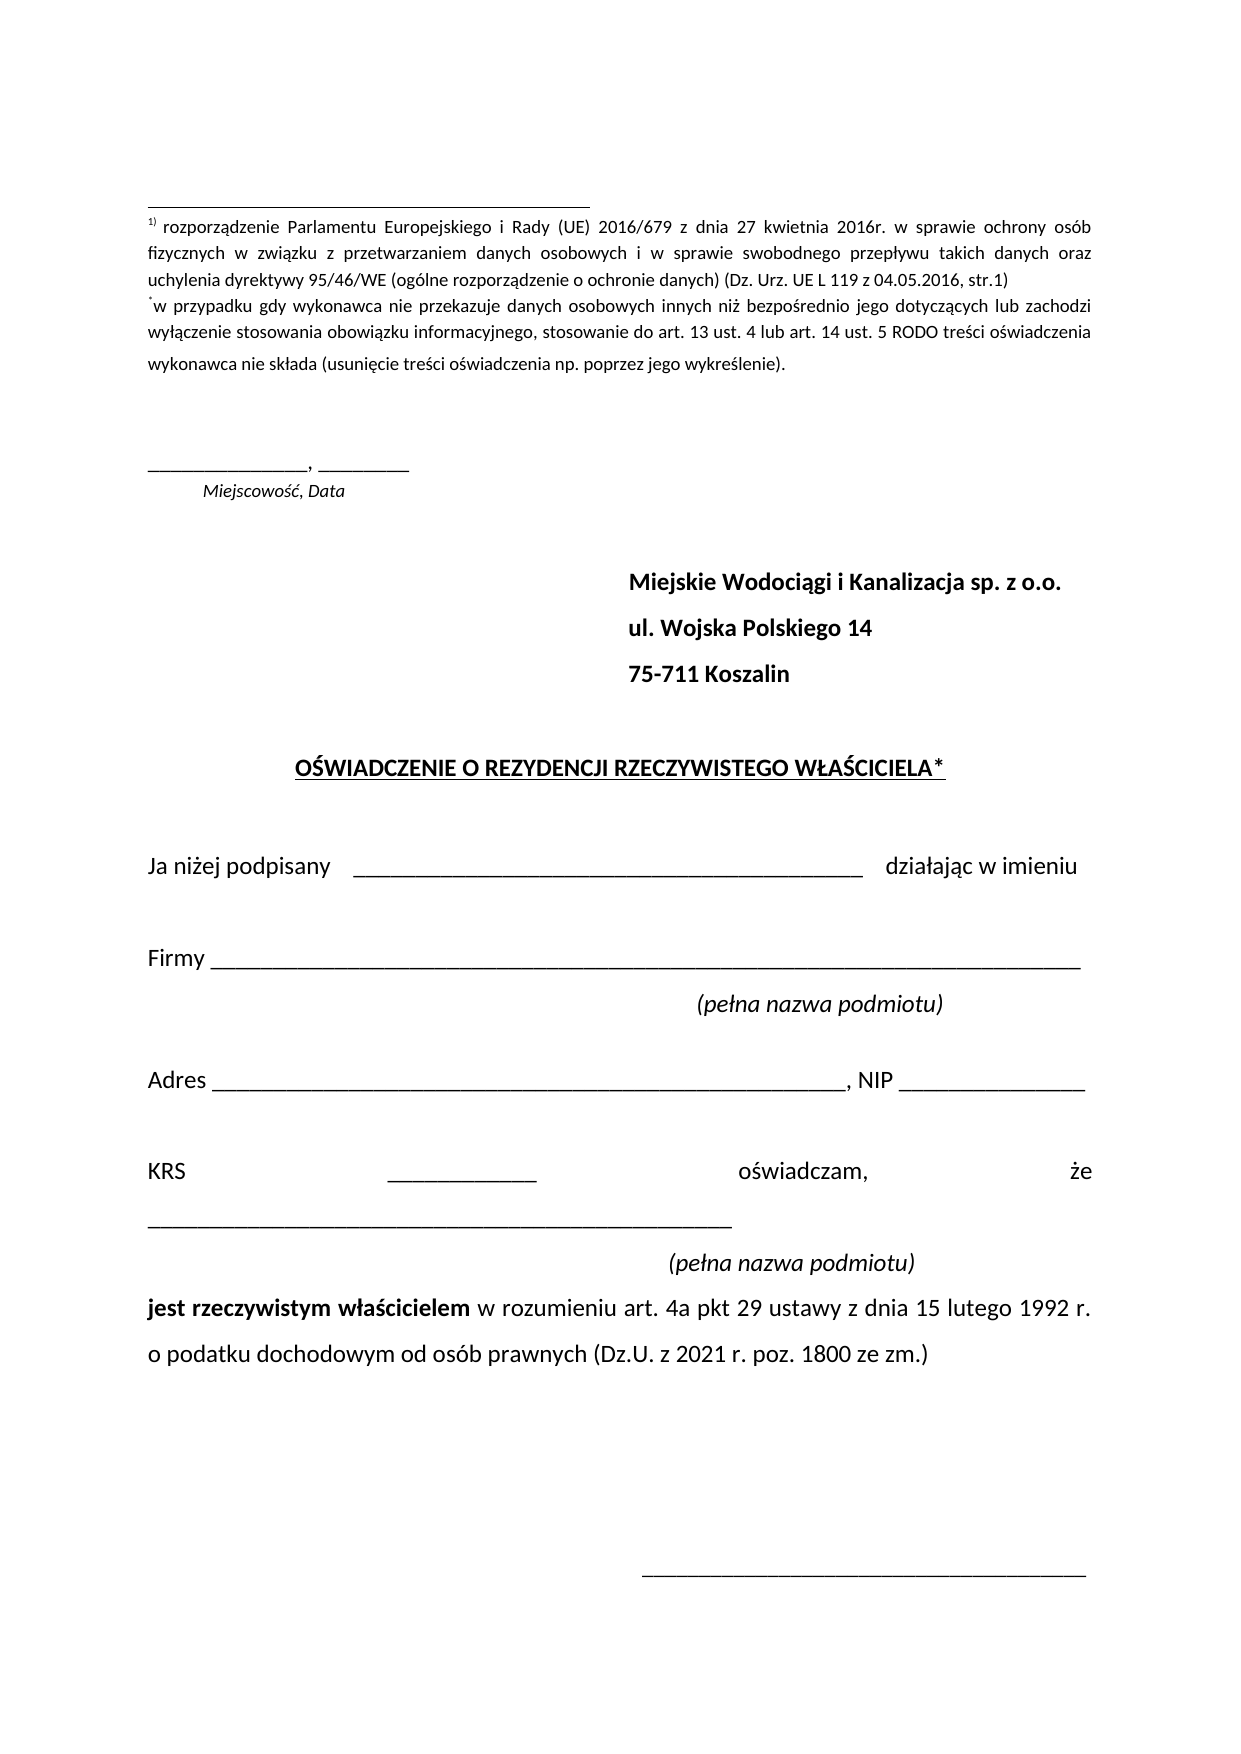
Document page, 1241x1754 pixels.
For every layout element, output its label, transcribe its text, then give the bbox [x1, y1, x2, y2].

text _______________________________________ [148, 1552, 1093, 1580]
text Firmy ______________________________________________________________________ [148, 896, 1093, 972]
text Ja niżej podpisany _________________________________________ działając w imieniu [148, 851, 1093, 881]
text Adres ___________________________________________________, NIP _______________ [148, 1064, 1093, 1094]
text Miejscowość, Data [148, 479, 1093, 502]
text 75-711 Koszalin [148, 658, 1093, 688]
text ul. Wojska Polskiego 14 [148, 612, 1093, 643]
text (pełna nazwa podmiotu) [148, 988, 1093, 1018]
text KRS ____________ oświadczam, że _______________________________________________ [148, 1155, 1093, 1232]
text (pełna nazwa podmiotu) [148, 1247, 1093, 1277]
text jest rzeczywistym właścicielem w rozumieniu art. 4a pkt 29 ustawy z dnia 15 lutego 1992 r. o podatku dochodowym od osób prawnych (Dz.U. z 2021 r. poz. 1800 ze zm.) [148, 1293, 1093, 1369]
text 1) rozporządzenie Parlamentu Europejskiego i Rady (UE) 2016/679 z dnia 27 kwietnia 2016r. w sprawie ochrony osób fizycznych w związku z przetwarzaniem danych osobowych i w sprawie swobodnego przepływu takich danych oraz uchylenia dyrektywy 95/46/WE (ogólne rozporządzenie o ochronie danych) (Dz. Urz. UE L 119 z 04.05.2016, str.1) [148, 215, 1093, 291]
text Miejskie Wodociągi i Kanalizacja sp. z o.o. [148, 566, 1093, 597]
text ______________, ________ [148, 447, 1093, 475]
text *w przypadku gdy wykonawca nie przekazuje danych osobowych innych niż bezpośrednio jego dotyczących lub zachodzi wyłączenie stosowania obowiązku informacyjnego, stosowanie do art. 13 ust. 4 lub art. 14 ust. 5 RODO treści oświadczenia wykonawca nie składa (usunięcie treści oświadczenia np. poprzez jego wykreślenie). [148, 294, 1093, 376]
text OŚWIADCZENIE O REZYDENCJI RZECZYWISTEGO WŁAŚCICIELA* [148, 753, 1093, 783]
